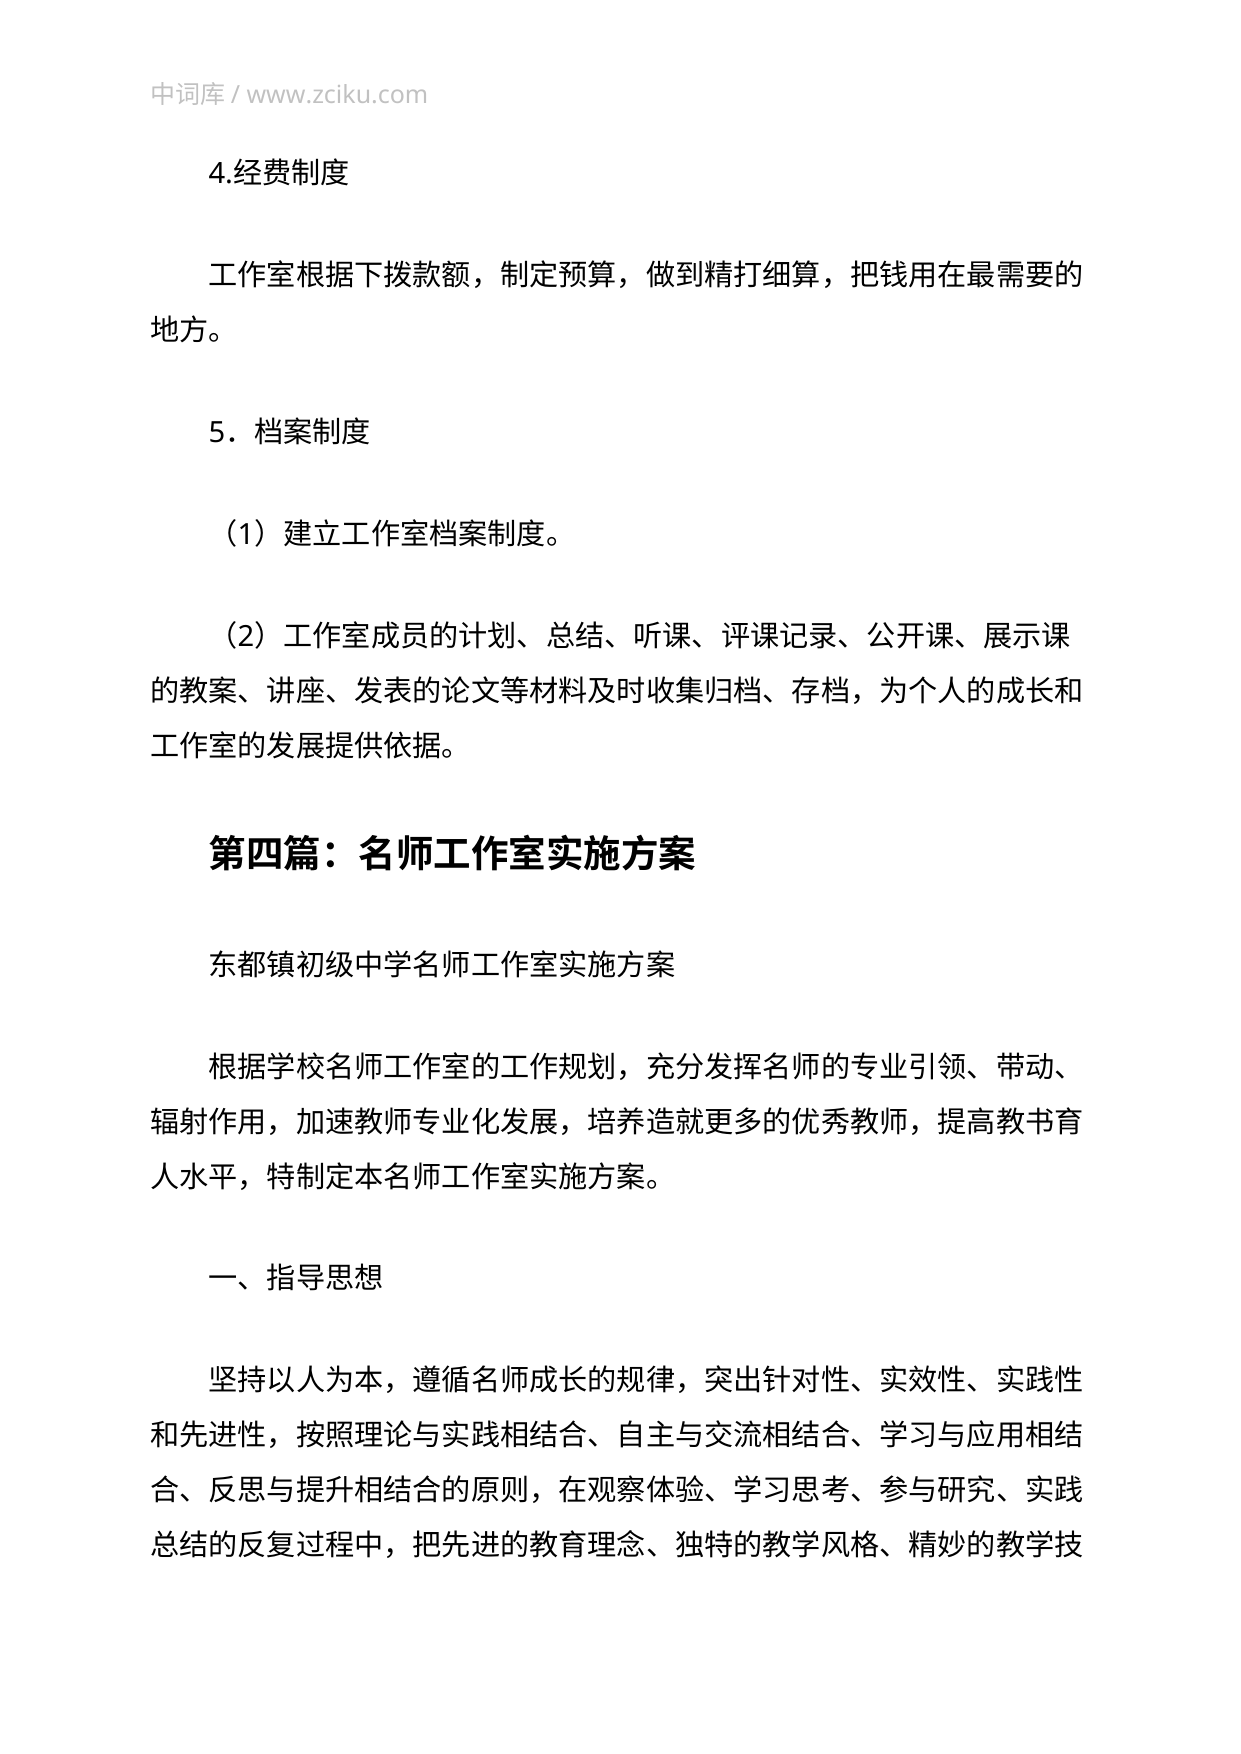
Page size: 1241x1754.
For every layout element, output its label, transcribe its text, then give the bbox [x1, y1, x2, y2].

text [150, 1357, 1090, 1564]
text （2）工作室成员的计划、总结、听课、评课记录、公开课、展示课的教案、讲座、发表的论文等材料及时收集归档、存档，为个人的成长和工作室的发展提供依据。 [150, 613, 1090, 765]
text （1）建立工作室档案制度。 [150, 511, 1090, 553]
text 5．档案制度 [150, 409, 1090, 451]
text 4.经费制度 [150, 150, 1090, 192]
text 根据学校名师工作室的工作规划，充分发挥名师的专业引领、带动、辐射作用，加速教师专业化发展，培养造就更多的优秀教师，提高教书育人水平，特制定本名师工作室实施方案。 [150, 1043, 1090, 1196]
text 东都镇初级中学名师工作室实施方案 [150, 942, 1090, 984]
text 一、指导思想 [150, 1255, 1090, 1297]
text 第四篇：名师工作室实施方案 [150, 824, 1090, 878]
text 工作室根据下拨款额，制定预算，做到精打细算，把钱用在最需要的地方。 [150, 252, 1090, 349]
